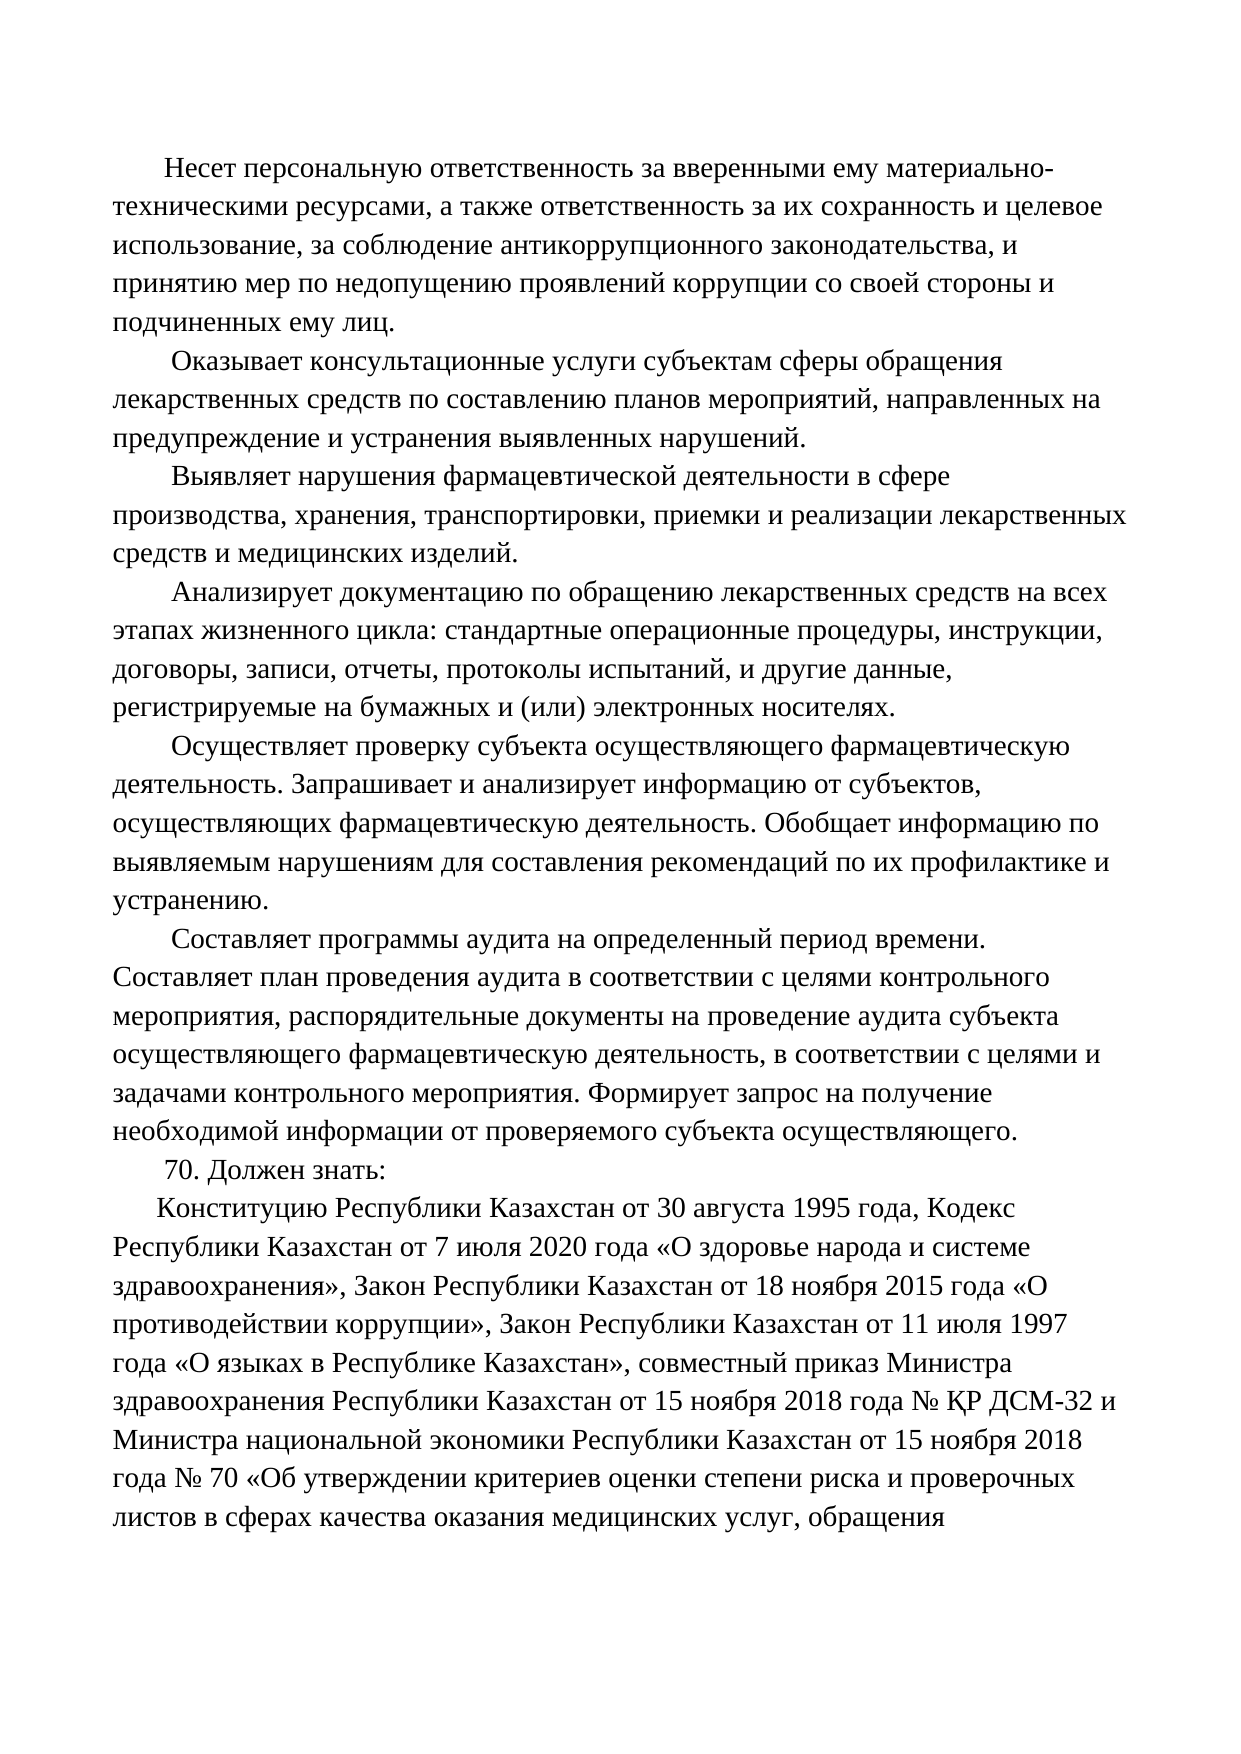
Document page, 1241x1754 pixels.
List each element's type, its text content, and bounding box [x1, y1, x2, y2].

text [112, 1191, 1128, 1532]
text Составляет программы аудита на определенный период времени. Составляет план проведения аудита в соответствии с целями контрольного мероприятия, распорядительные документы на проведение аудита субъекта осуществляющего фармацевтическую деятельность, в соответствии с целями и задачами контрольного мероприятия. Формирует запрос на получение необходимой информации от проверяемого субъекта осуществляющего. [112, 921, 1128, 1147]
text Выявляет нарушения фармацевтической деятельности в сфере производства, хранения, транспортировки, приемки и реализации лекарственных средств и медицинских изделий. [112, 458, 1128, 569]
text Осуществляет проверку субъекта осуществляющего фармацевтическую деятельность. Запрашивает и анализирует информацию от субъектов, осуществляющих фармацевтическую деятельность. Обобщает информацию по выявляемым нарушениям для составления рекомендаций по их профилактике и устранению. [112, 728, 1128, 916]
text Aнализирует документацию по обращению лекарственных средств на всех этапах жизненного цикла: стандартные операционные процедуры, инструкции, договоры, записи, отчеты, протоколы испытаний, и другие данные, регистрируемые на бумажных и (или) электронных носителях. [112, 574, 1128, 723]
text Несет персональную ответственность за вверенными ему материально-техническими ресурсами, а также ответственность за их сохранность и целевое использование, за соблюдение антикоррупционного законодательства, и принятию мер по недопущению проявлений коррупции со своей стороны и подчиненных ему лиц. [112, 150, 1128, 338]
text Оказывает консультационные услуги субъектам сферы обращения лекарственных средств по составлению планов мероприятий, направленных на предупреждение и устранения выявленных нарушений. [112, 343, 1128, 453]
text 70. Должен знать: [112, 1152, 1128, 1186]
